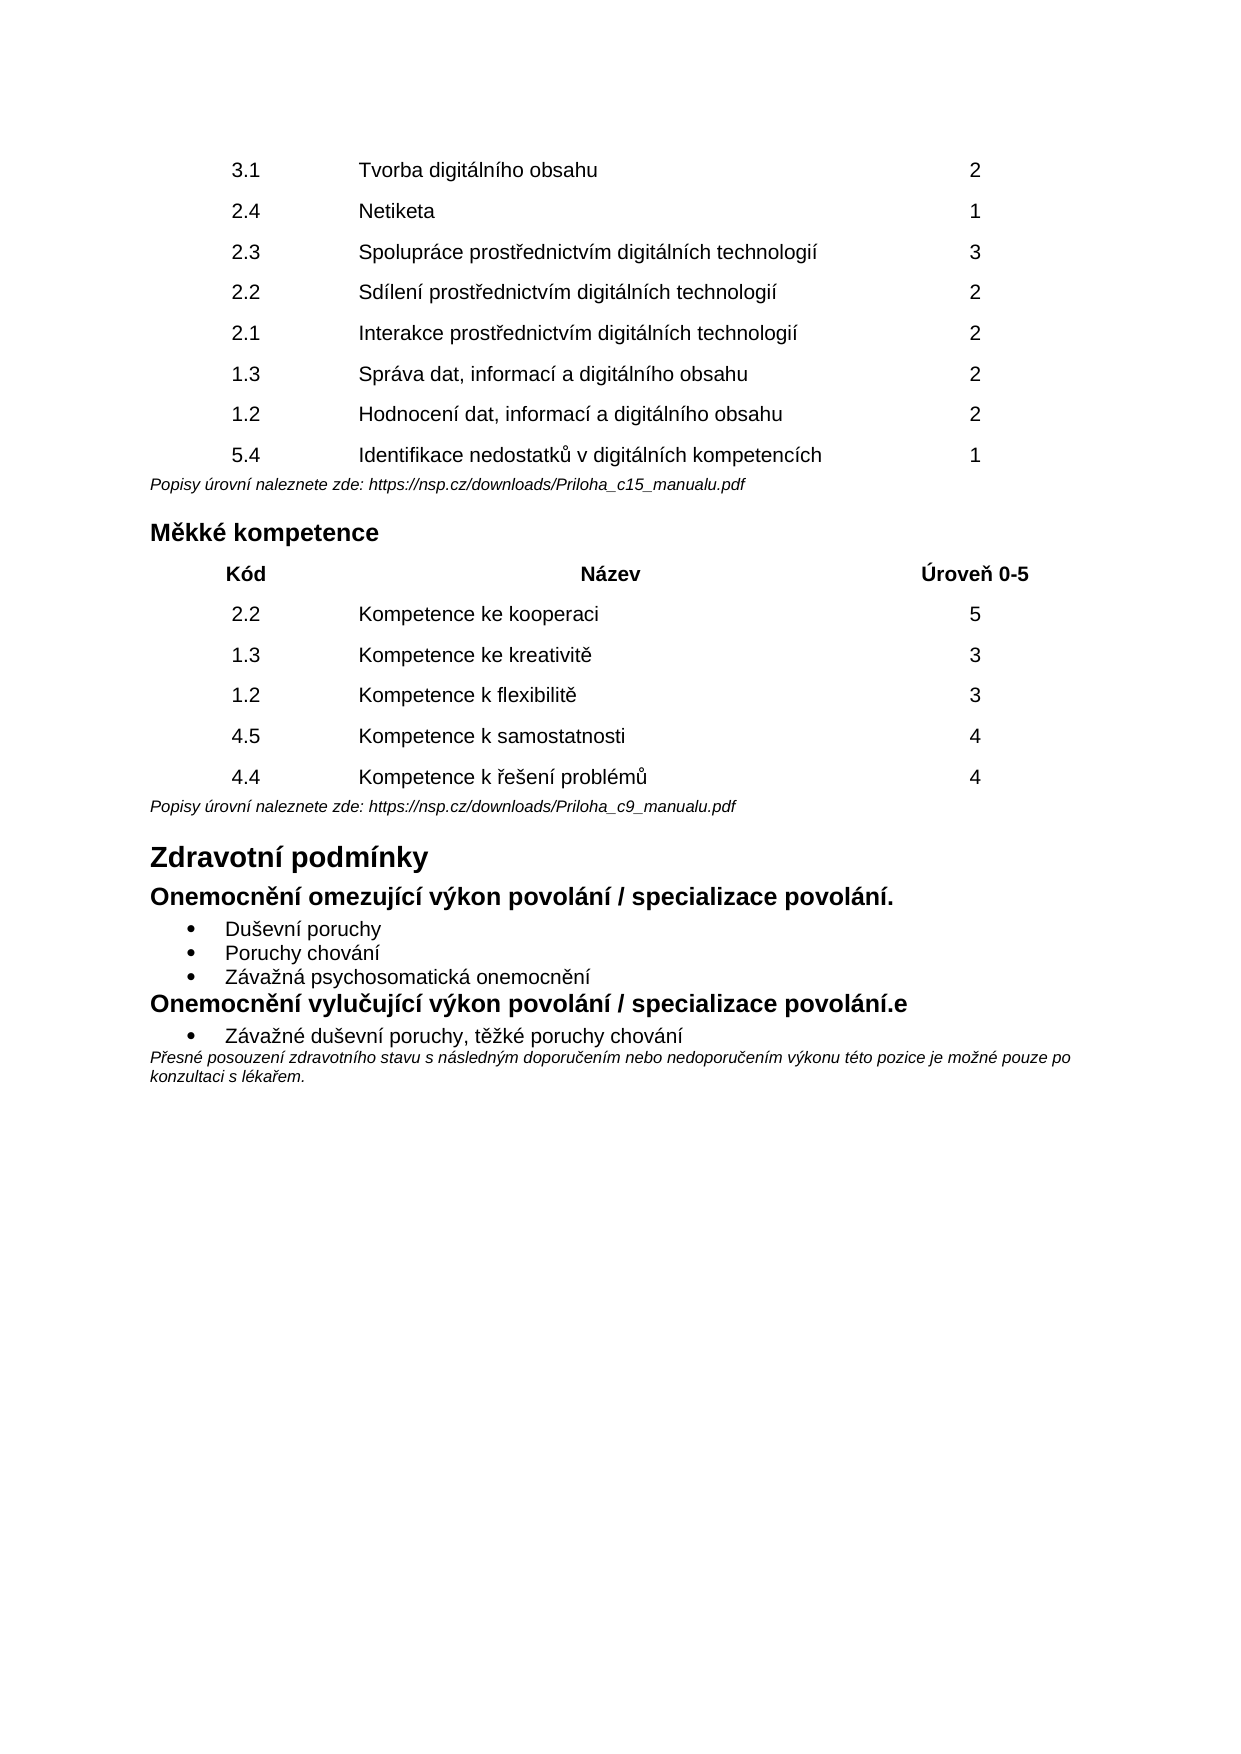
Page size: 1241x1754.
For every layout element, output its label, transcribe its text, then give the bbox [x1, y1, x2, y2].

table_cell 3 [871, 634, 1079, 675]
list Závažná psychosomatická onemocnění [187, 965, 1090, 989]
table_cell Kompetence k flexibilitě [350, 675, 871, 716]
table_cell Sdílení prostřednictvím digitálních technologií [350, 272, 871, 312]
table_cell 3 [871, 675, 1079, 716]
table_cell 2 [871, 353, 1079, 394]
subtitle Zdravotní podmínky [150, 840, 1090, 873]
table_cell 2 [871, 394, 1079, 434]
text Popisy úrovní naleznete zde: https://nsp.cz/downloads/Priloha_c9_manualu.pdf [150, 797, 1090, 816]
table_header Název [350, 553, 871, 594]
table_cell Tvorba digitálního obsahu [350, 150, 871, 191]
table_cell 1.2 [142, 675, 350, 716]
table_cell 1 [871, 191, 1079, 231]
table_cell 4 [871, 756, 1079, 797]
table_cell 4.5 [142, 716, 350, 756]
table_cell 2.1 [142, 313, 350, 353]
table_cell Identifikace nedostatků v digitálních kompetencích [350, 434, 871, 475]
table_cell 5 [871, 594, 1079, 634]
subtitle Měkké kompetence [150, 518, 1090, 547]
table_cell Kompetence ke kreativitě [350, 634, 871, 675]
table_cell 5.4 [142, 434, 350, 475]
table_header Úroveň 0-5 [871, 553, 1079, 594]
table_cell 3 [871, 231, 1079, 272]
table_cell 2.2 [142, 272, 350, 312]
table_cell 2.2 [142, 594, 350, 634]
table_cell 2.3 [142, 231, 350, 272]
table_cell Hodnocení dat, informací a digitálního obsahu [350, 394, 871, 434]
table_cell 2 [871, 150, 1079, 191]
table_cell Kompetence k samostatnosti [350, 716, 871, 756]
table_cell 4 [871, 716, 1079, 756]
table_cell 2 [871, 313, 1079, 353]
table_cell Netiketa [350, 191, 871, 231]
table_cell Spolupráce prostřednictvím digitálních technologií [350, 231, 871, 272]
text Přesné posouzení zdravotního stavu s následným doporučením nebo nedoporučením výkonu této pozice je možné pouze po konzultaci s lékařem. [150, 1048, 1090, 1086]
table_cell Správa dat, informací a digitálního obsahu [350, 353, 871, 394]
subtitle Onemocnění omezující výkon povolání / specializace povolání. [150, 882, 1090, 911]
table_cell 2 [871, 272, 1079, 312]
table_cell 1.3 [142, 634, 350, 675]
table_cell 2.4 [142, 191, 350, 231]
table_cell 3.1 [142, 150, 350, 191]
table_cell 1 [871, 434, 1079, 475]
table_cell 1.2 [142, 394, 350, 434]
table_header Kód [142, 553, 350, 594]
list Závažné duševní poruchy, těžké poruchy chování [187, 1024, 1090, 1048]
subtitle Onemocnění vylučující výkon povolání / specializace povolání.e [150, 989, 1090, 1018]
table_cell Kompetence k řešení problémů [350, 756, 871, 797]
list Poruchy chování [187, 941, 1090, 965]
list Duševní poruchy [187, 917, 1090, 941]
text Popisy úrovní naleznete zde: https://nsp.cz/downloads/Priloha_c15_manualu.pdf [150, 475, 1090, 494]
table_cell Interakce prostřednictvím digitálních technologií [350, 313, 871, 353]
table_cell 4.4 [142, 756, 350, 797]
table_cell 1.3 [142, 353, 350, 394]
table_cell Kompetence ke kooperaci [350, 594, 871, 634]
